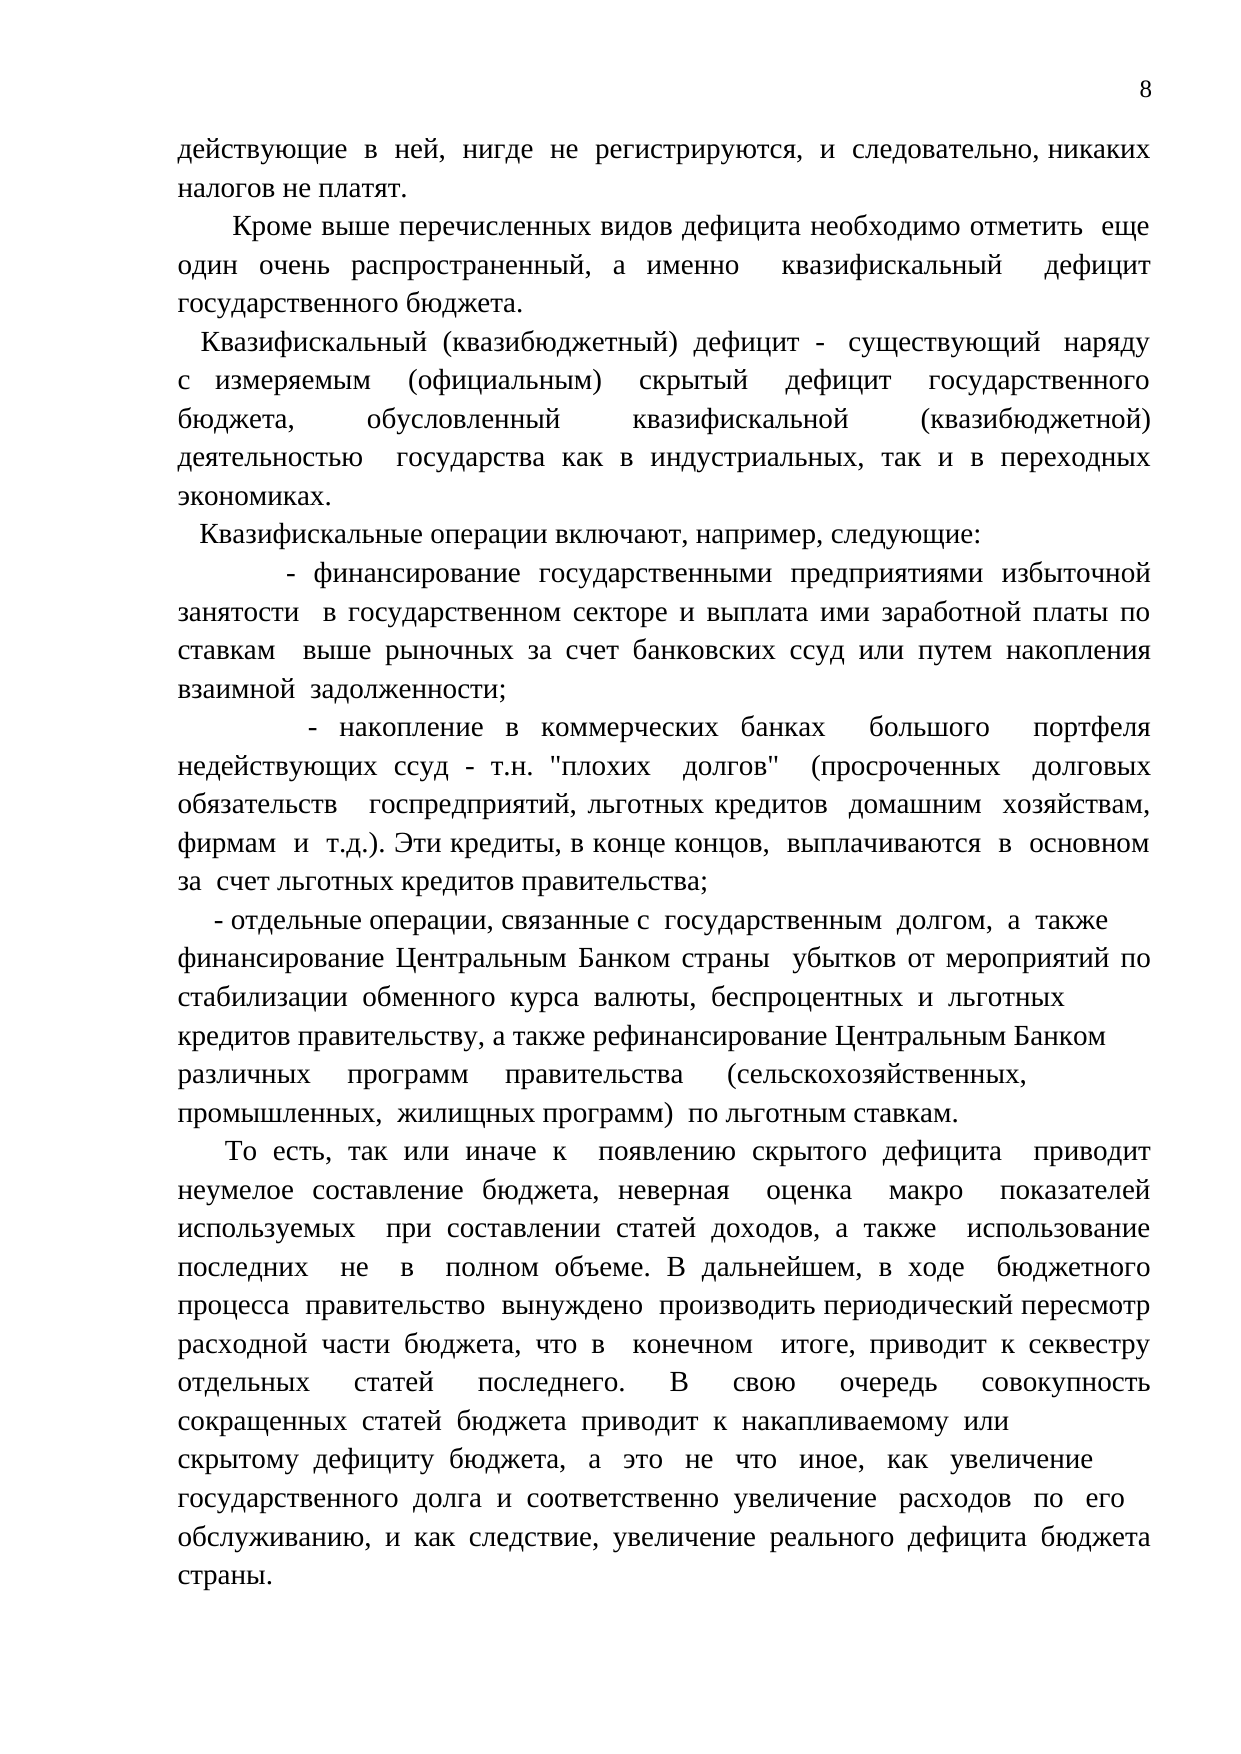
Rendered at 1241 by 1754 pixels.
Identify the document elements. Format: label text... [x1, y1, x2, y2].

text То есть, так или иначе к появлению скрытого дефицита приводит неумелое составление бюджета, неверная оценка макро показателей используемых при составлении статей доходов, а также использование последних не в полном объеме. В дальнейшем, в ходе бюджетного процесса правительство вынуждено производить периодический пересмотр расходной части бюджета, что в конечном итоге, приводит к секвестру отдельных статей последнего. В свою очередь совокупность сокращенных статей бюджета приводит к накапливаемому или [177, 1133, 1152, 1437]
text Квазифискальные операции включают, например, следующие: [177, 517, 1152, 550]
text Квазифискальный (квазибюджетный) дефицит - существующий наряду с измеряемым (официальным) скрытый дефицит государственного бюджета, обусловленный квазифискальной (квазибюджетной) деятельностью государства как в индустриальных, так и в переходных экономиках. [177, 324, 1152, 512]
text - накопление в коммерческих банках большого портфеля недействующих ссуд - т.н. "плохих долгов" (просроченных долговых обязательств госпредприятий, льготных кредитов домашним хозяйствам, фирмам и т.д.). Эти кредиты, в конце концов, выплачиваются в основном за счет льготных кредитов правительства; [177, 709, 1152, 897]
text обслуживанию, и как следствие, увеличение реального дефицита бюджета страны. [177, 1519, 1152, 1591]
text Кроме выше перечисленных видов дефицита необходимо отметить еще один очень распространенный, а именно квазифискальный дефицит государственного бюджета. [177, 208, 1152, 319]
text скрытому дефициту бюджета, а это не что иное, как увеличение [177, 1442, 1152, 1475]
text различных программ правительства (сельскохозяйственных, [177, 1056, 1152, 1090]
text государственного долга и соответственно увеличение расходов по его [177, 1480, 1152, 1514]
text финансирование Центральным Банком страны убытков от мероприятий по стабилизации обменного курса валюты, беспроцентных и льготных [177, 941, 1152, 1013]
text промышленных, жилищных программ) по льготным ставкам. [177, 1095, 1152, 1128]
text - финансирование государственными предприятиями избыточной занятости в государственном секторе и выплата ими заработной платы по ставкам выше рыночных за счет банковских ссуд или путем накопления взаимной задолженности; [177, 555, 1152, 704]
text кредитов правительству, а также рефинансирование Центральным Банком [177, 1018, 1152, 1051]
text - отдельные операции, связанные с государственным долгом, а также [177, 902, 1152, 936]
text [177, 131, 1152, 203]
